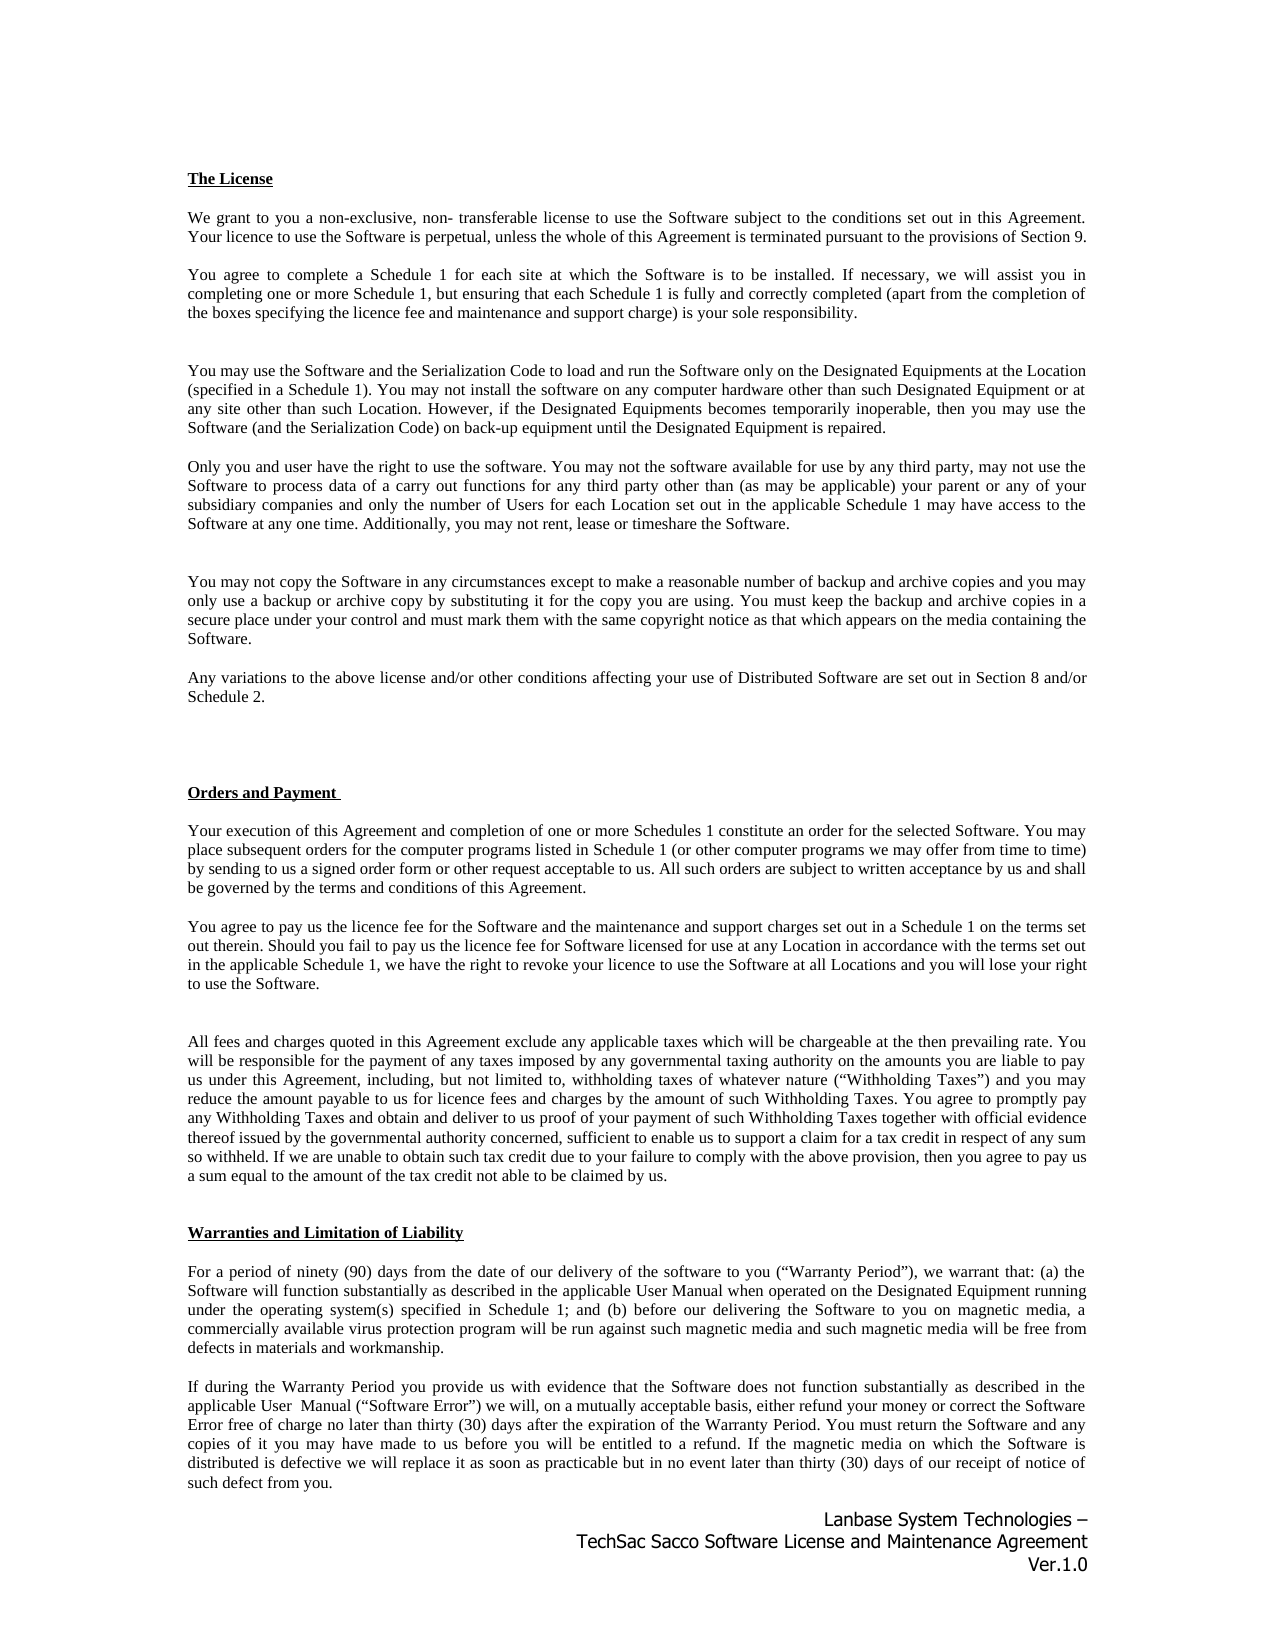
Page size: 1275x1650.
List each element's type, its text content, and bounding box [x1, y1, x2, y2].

text You agree to pay us the licence fee for the Software and the maintenance and support charges set out in a Schedule 1 on the terms set out therein. Should you fail to pay us the licence fee for Software licensed for use at any Location in accordance with the terms set out in the applicable Schedule 1, we have the right to revoke your licence to use the Software at all Locations and you will lose your right to use the Software. [187, 917, 1088, 993]
text Any variations to the above license and/or other conditions affecting your use of Distributed Software are set out in Section 8 and/or Schedule 2. [187, 667, 1088, 706]
text All fees and charges quoted in this Agreement exclude any applicable taxes which will be chargeable at the then prevailing rate. You will be responsible for the payment of any taxes imposed by any governmental taxing authority on the amounts you are liable to pay us under this Agreement, including, but not limited to, withholding taxes of whatever nature (“Withholding Taxes”) and you may reduce the amount payable to us for licence fees and charges by the amount of such Withholding Taxes. You agree to promptly pay any Withholding Taxes and obtain and deliver to us proof of your payment of such Withholding Taxes together with official evidence thereof issued by the governmental authority concerned, sufficient to enable us to support a claim for a tax credit in respect of any sum so withheld. If we are unable to obtain such tax credit due to your failure to comply with the above provision, then you agree to pay us a sum equal to the amount of the tax credit not able to be claimed by us. [187, 1032, 1088, 1185]
text For a period of ninety (90) days from the date of our delivery of the software to you (“Warranty Period”), we warrant that: (a) the Software will function substantially as described in the applicable User Manual when operated on the Designated Equipment running under the operating system(s) specified in Schedule 1; and (b) before our delivering the Software to you on magnetic media, a commercially available virus protection program will be run against such magnetic media and such magnetic media will be free from defects in materials and workmanship. [187, 1262, 1088, 1357]
text You agree to complete a Schedule 1 for each site at which the Software is to be installed. If necessary, we will assist you in completing one or more Schedule 1, but ensuring that each Schedule 1 is fully and correctly completed (apart from the completion of the boxes specifying the licence fee and maintenance and support charge) is your sole responsibility. [187, 265, 1088, 322]
text Warranties and Limitation of Liability [187, 1223, 1088, 1242]
text Your execution of this Agreement and completion of one or more Schedules 1 constitute an order for the selected Software. You may place subsequent orders for the computer programs listed in Schedule 1 (or other computer programs we may offer from time to time) by sending to us a signed order form or other request acceptable to us. All such orders are subject to written acceptance by us and shall be governed by the terms and conditions of this Agreement. [187, 821, 1088, 897]
text Only you and user have the right to use the software. You may not the software available for use by any third party, may not use the Software to process data of a carry out functions for any third party other than (as may be applicable) your parent or any of your subsidiary companies and only the number of Users for each Location set out in the applicable Schedule 1 may have access to the Software at any one time. Additionally, you may not rent, lease or timeshare the Software. [187, 457, 1088, 533]
text The License [187, 169, 1088, 188]
text Orders and Payment [187, 782, 1088, 802]
text You may use the Software and the Serialization Code to load and run the Software only on the Designated Equipments at the Location (specified in a Schedule 1). You may not install the software on any computer hardware other than such Designated Equipment or at any site other than such Location. However, if the Designated Equipments becomes temporarily inoperable, then you may use the Software (and the Serialization Code) on back-up equipment until the Designated Equipment is repaired. [187, 361, 1088, 437]
text You may not copy the Software in any circumstances except to make a reasonable number of backup and archive copies and you may only use a backup or archive copy by substituting it for the copy you are using. You must keep the backup and archive copies in a secure place under your control and must mark them with the same copyright notice as that which appears on the media containing the Software. [187, 572, 1088, 648]
text We grant to you a non-exclusive, non- transferable license to use the Software subject to the conditions set out in this Agreement. Your licence to use the Software is perpetual, unless the whole of this Agreement is terminated pursuant to the provisions of Section 9. [187, 207, 1088, 246]
text If during the Warranty Period you provide us with evidence that the Software does not function substantially as described in the applicable User Manual (“Software Error”) we will, on a mutually acceptable basis, either refund your money or correct the Software Error free of charge no later than thirty (30) days after the expiration of the Warranty Period. You must return the Software and any copies of it you may have made to us before you will be entitled to a refund. If the magnetic media on which the Software is distributed is defective we will replace it as soon as practicable but in no event later than thirty (30) days of our receipt of notice of such defect from you. [187, 1377, 1088, 1492]
